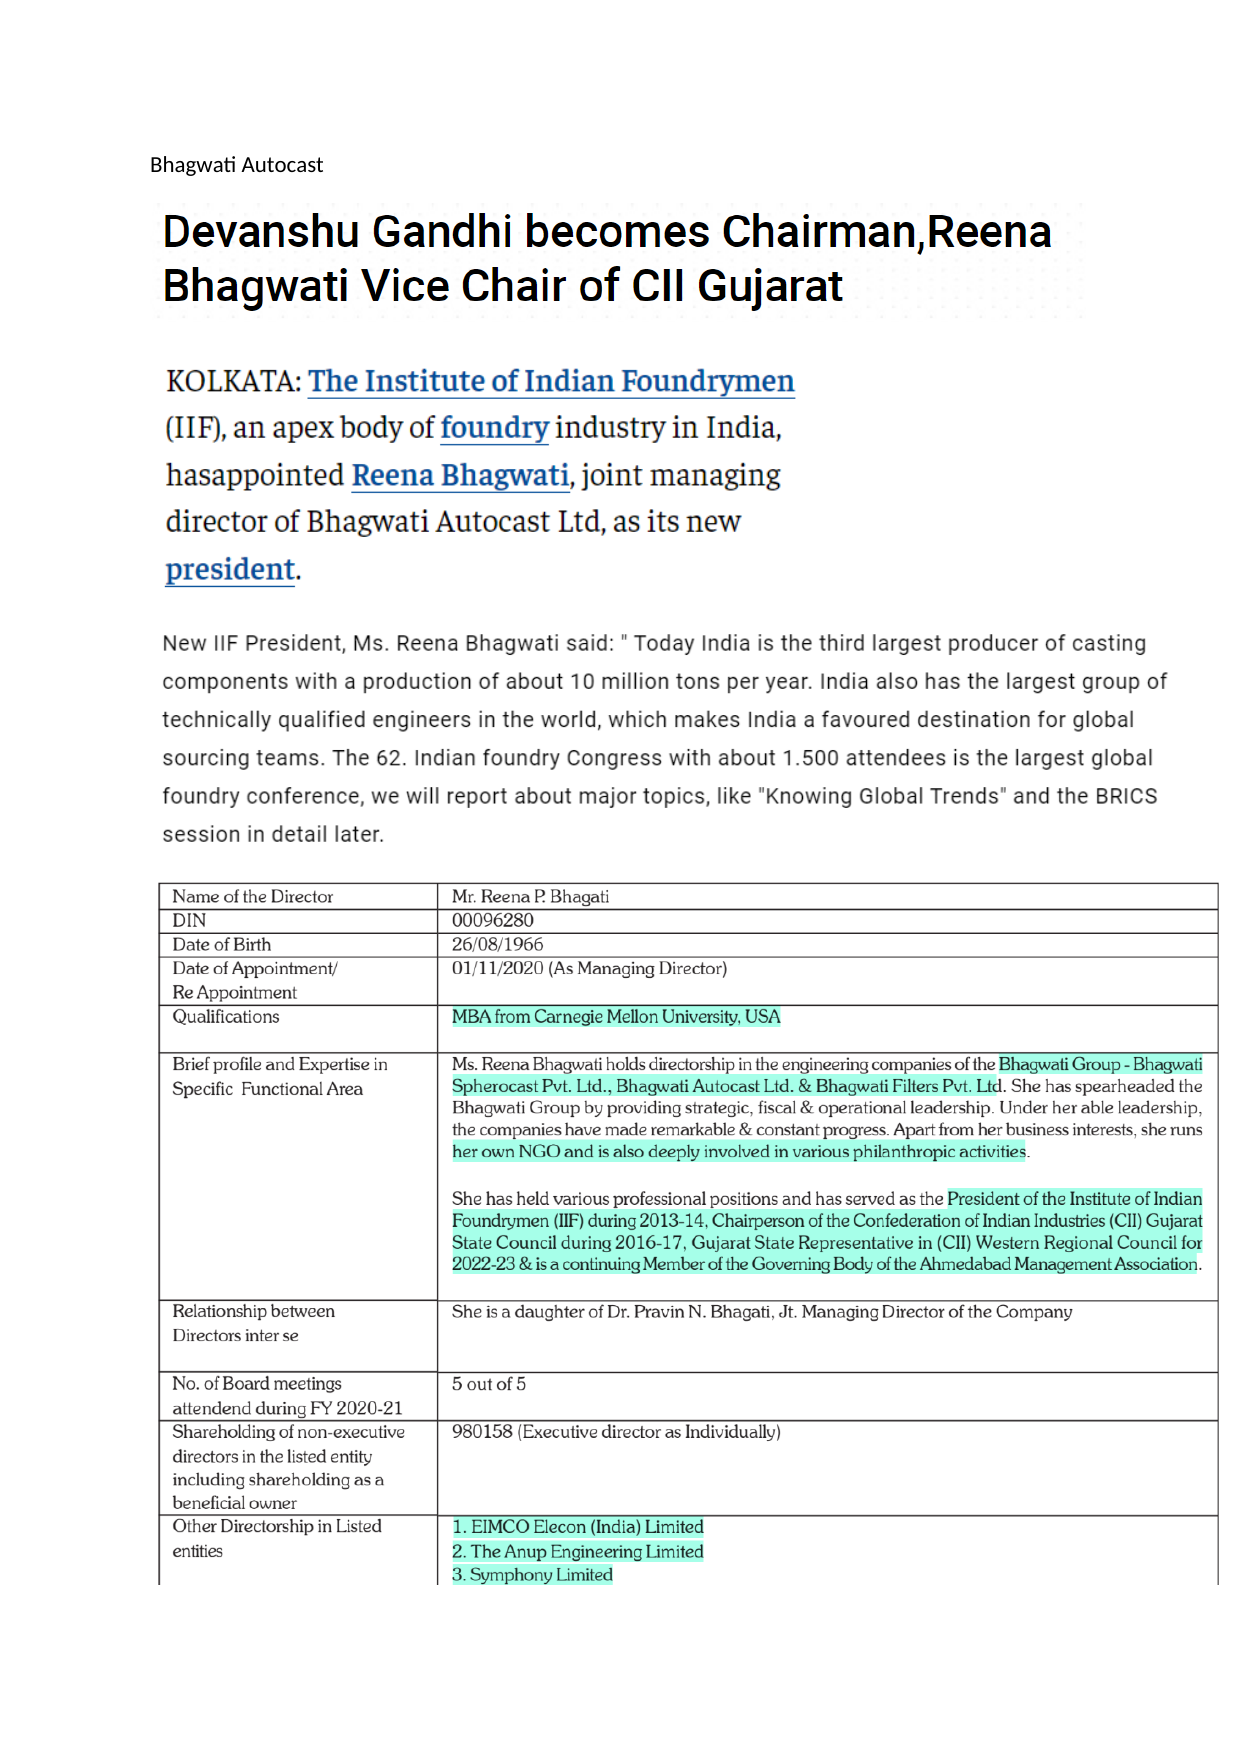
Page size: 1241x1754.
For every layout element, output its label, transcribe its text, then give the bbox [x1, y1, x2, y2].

picture [150, 196, 1091, 322]
text Bhagwati Autocast [150, 150, 1090, 178]
picture [150, 873, 1224, 1585]
picture [150, 619, 1224, 856]
picture [150, 341, 803, 601]
